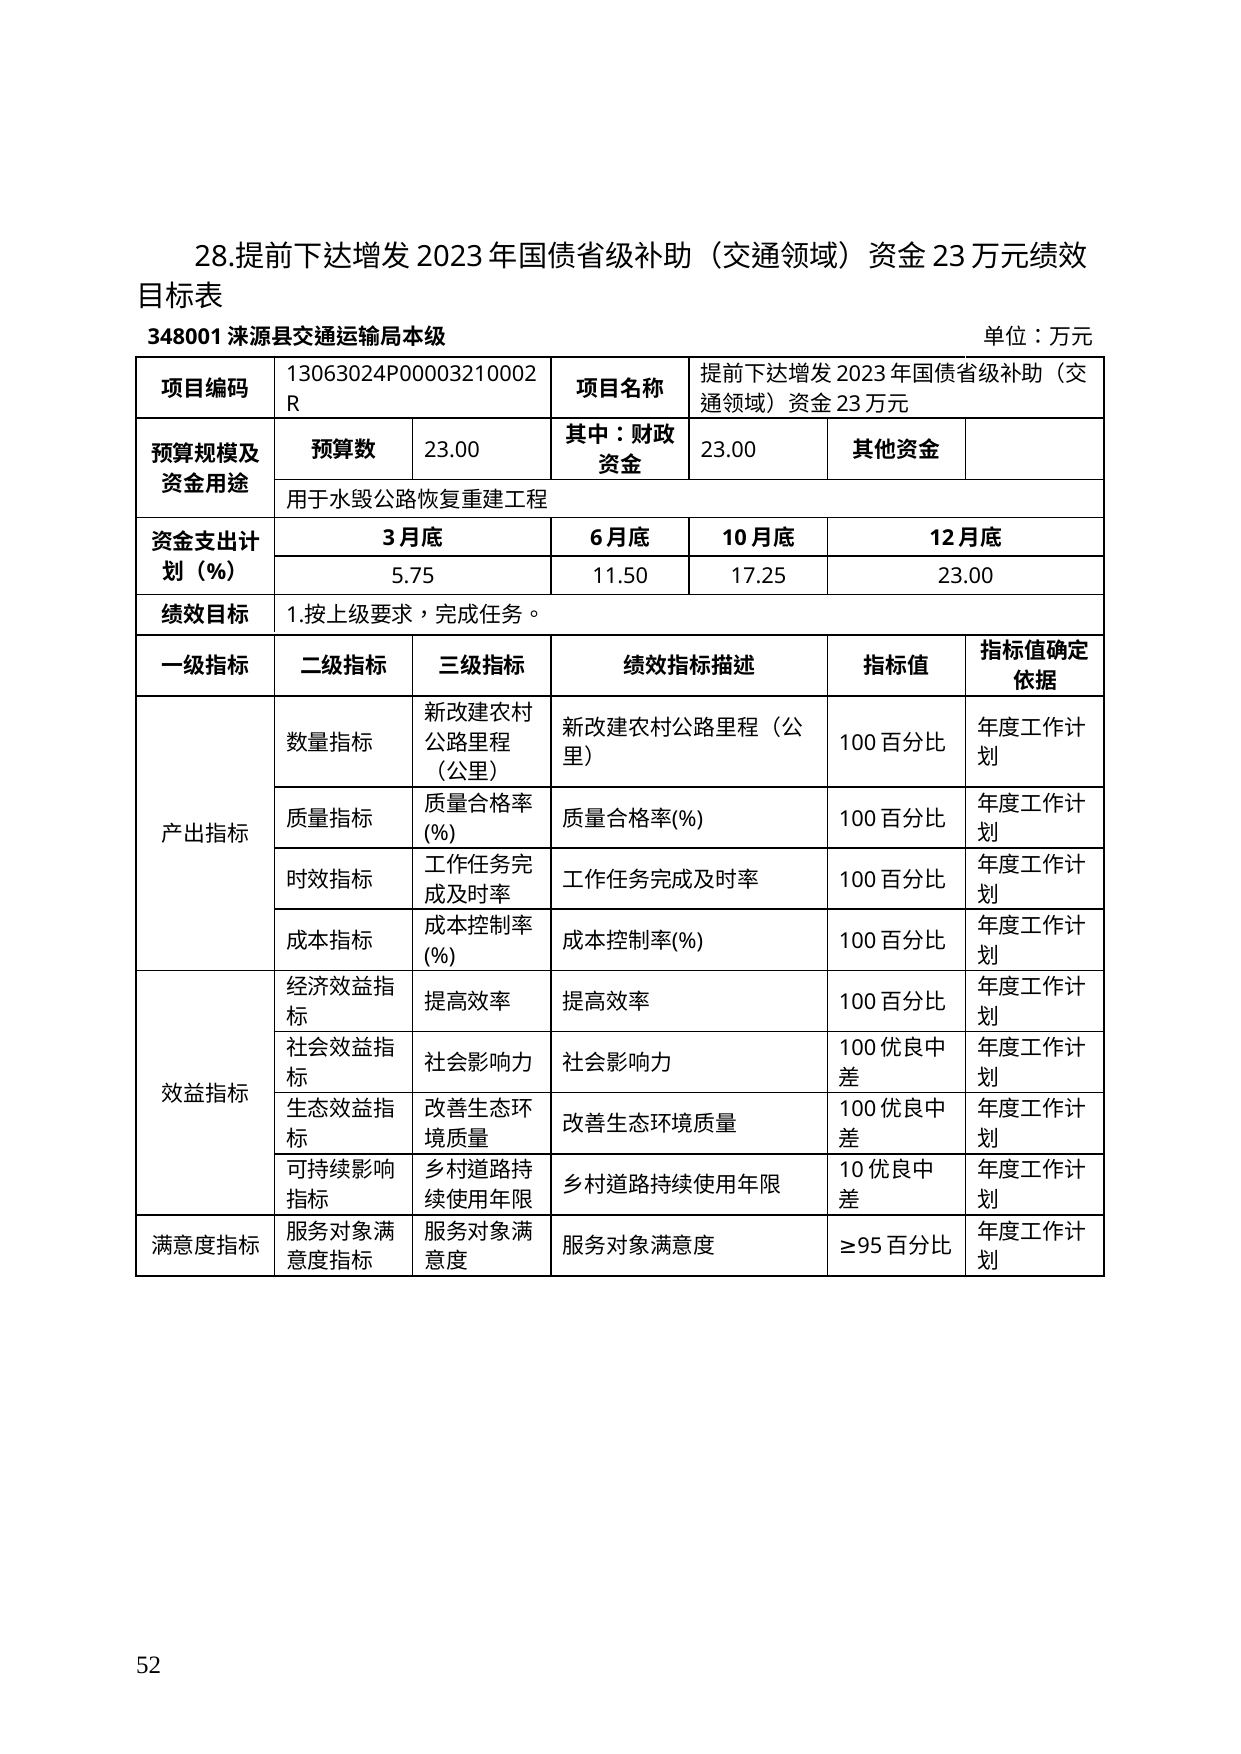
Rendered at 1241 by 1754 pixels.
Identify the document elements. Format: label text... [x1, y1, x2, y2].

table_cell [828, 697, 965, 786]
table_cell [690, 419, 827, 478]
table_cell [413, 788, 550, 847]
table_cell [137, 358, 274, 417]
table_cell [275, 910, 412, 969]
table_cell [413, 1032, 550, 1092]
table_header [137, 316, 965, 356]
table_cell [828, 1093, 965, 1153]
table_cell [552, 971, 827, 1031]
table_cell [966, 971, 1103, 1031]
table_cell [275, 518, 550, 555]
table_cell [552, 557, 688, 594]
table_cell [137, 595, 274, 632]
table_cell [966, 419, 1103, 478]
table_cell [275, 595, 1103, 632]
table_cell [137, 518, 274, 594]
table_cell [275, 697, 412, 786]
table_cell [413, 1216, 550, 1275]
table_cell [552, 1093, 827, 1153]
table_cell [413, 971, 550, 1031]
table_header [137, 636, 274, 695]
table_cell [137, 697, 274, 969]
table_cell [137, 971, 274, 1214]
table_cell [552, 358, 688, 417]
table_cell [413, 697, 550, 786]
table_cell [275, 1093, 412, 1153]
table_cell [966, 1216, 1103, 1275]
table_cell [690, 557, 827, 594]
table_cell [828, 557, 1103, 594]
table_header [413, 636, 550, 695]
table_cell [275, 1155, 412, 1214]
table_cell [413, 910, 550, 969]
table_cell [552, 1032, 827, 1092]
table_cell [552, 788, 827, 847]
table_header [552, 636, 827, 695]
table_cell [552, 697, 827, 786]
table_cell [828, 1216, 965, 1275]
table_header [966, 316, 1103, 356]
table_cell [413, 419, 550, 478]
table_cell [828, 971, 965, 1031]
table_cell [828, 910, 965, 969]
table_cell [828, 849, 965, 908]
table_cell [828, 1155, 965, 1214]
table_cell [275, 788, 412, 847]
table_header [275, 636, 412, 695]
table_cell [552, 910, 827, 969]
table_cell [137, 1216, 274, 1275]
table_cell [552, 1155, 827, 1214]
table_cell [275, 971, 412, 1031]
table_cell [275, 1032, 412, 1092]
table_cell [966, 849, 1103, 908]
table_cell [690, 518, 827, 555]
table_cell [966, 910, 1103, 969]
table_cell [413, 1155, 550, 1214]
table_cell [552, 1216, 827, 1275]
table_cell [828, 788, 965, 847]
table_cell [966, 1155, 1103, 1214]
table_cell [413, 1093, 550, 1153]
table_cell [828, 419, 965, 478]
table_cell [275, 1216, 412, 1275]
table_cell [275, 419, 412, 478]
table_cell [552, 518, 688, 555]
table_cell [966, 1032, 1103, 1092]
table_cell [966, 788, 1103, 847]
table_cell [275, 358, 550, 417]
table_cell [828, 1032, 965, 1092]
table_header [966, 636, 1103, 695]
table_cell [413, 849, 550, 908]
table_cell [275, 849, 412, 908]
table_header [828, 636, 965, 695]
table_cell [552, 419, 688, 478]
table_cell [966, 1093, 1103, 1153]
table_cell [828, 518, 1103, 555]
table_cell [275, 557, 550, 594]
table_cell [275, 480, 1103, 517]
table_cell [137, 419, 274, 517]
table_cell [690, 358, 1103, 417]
text 28.提前下达增发2023年国债省级补助（交通领域）资金23万元绩效目标表 [136, 235, 1104, 315]
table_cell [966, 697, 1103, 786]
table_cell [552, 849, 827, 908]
